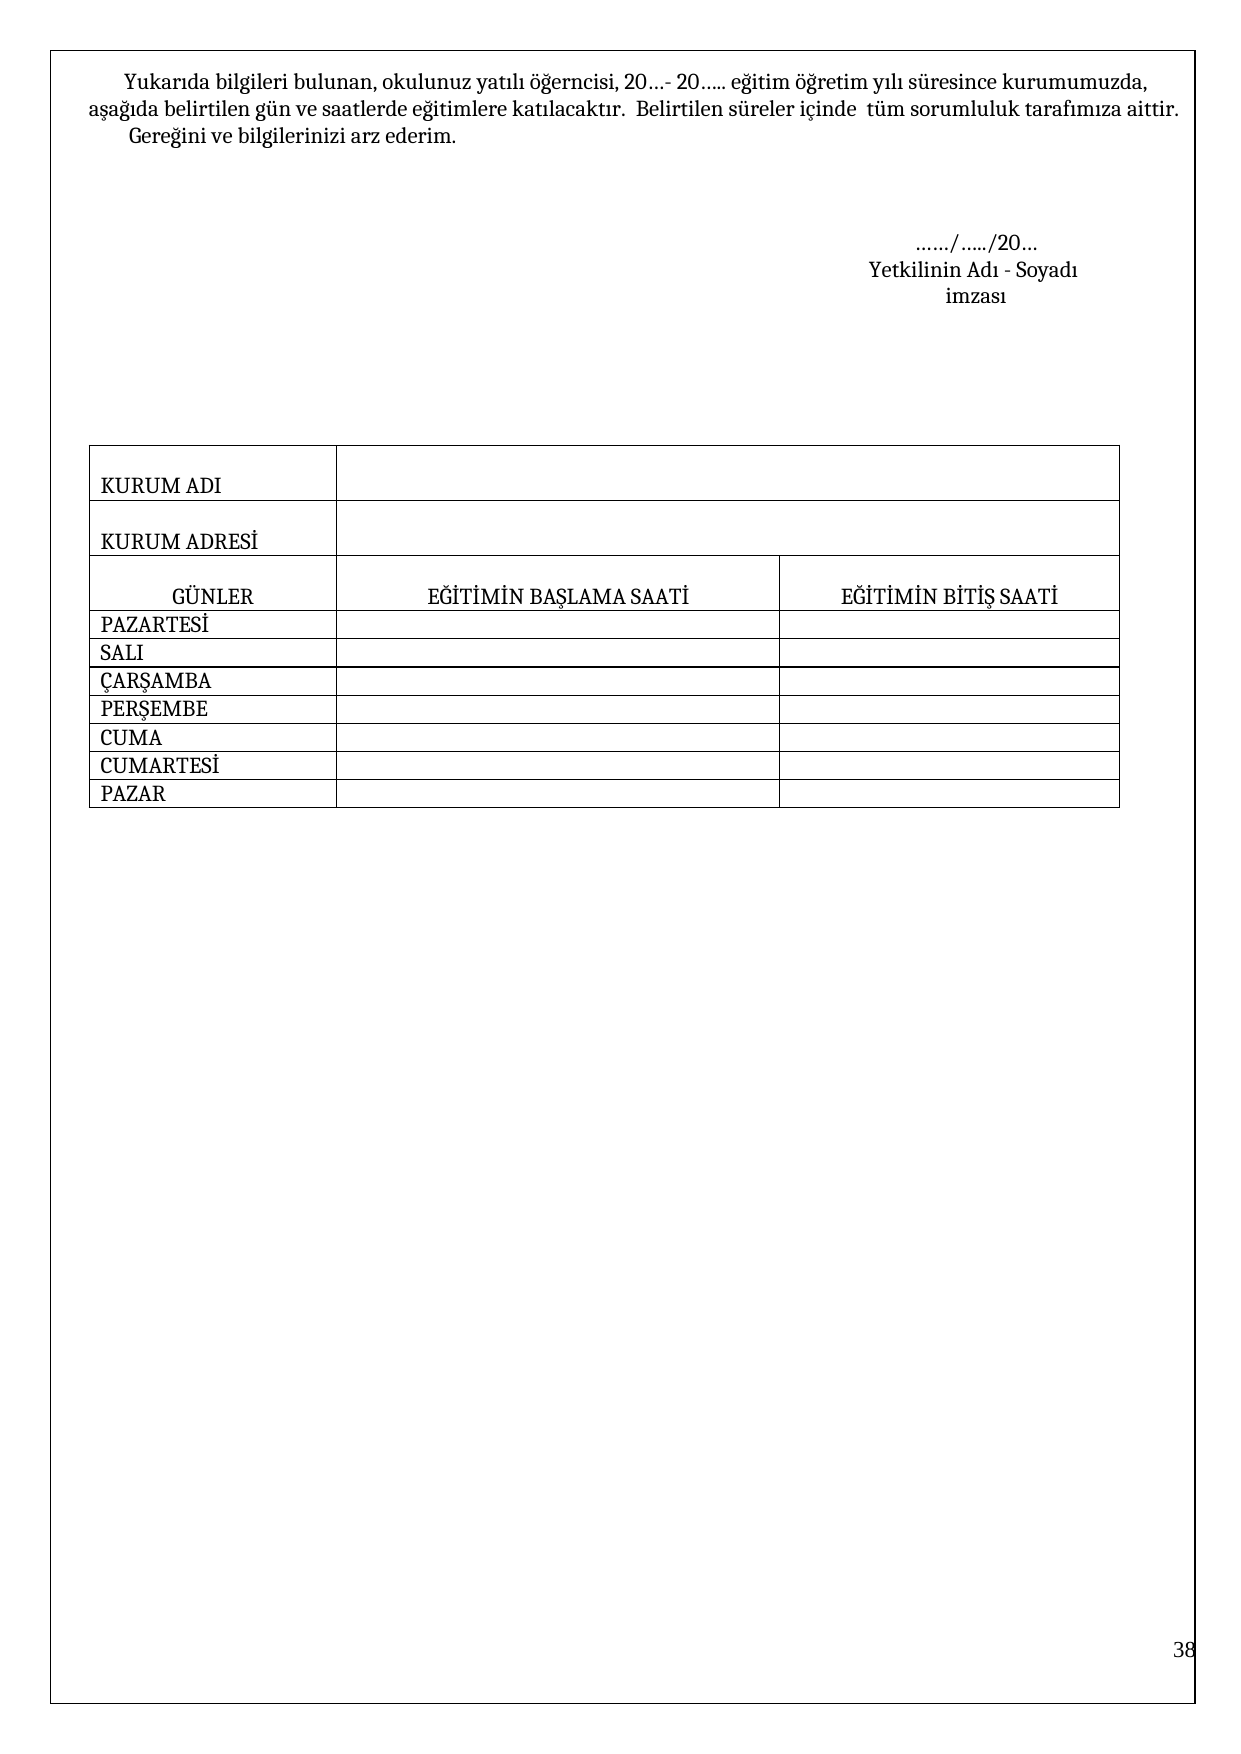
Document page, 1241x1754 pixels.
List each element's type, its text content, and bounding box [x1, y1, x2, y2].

table_cell [337, 752, 779, 779]
table_cell [337, 611, 779, 638]
table_cell PAZARTESİ [90, 611, 336, 638]
table_header [337, 446, 1119, 500]
text Gereğini ve bilgilerinizi arz ederim. [89, 122, 1194, 149]
table_cell [337, 696, 779, 723]
table_cell PERŞEMBE [90, 696, 336, 723]
text Yukarıda bilgileri bulunan, okulunuz yatılı öğerncisi, 20…- 20….. eğitim öğretim yılı süresince kurumumuzda, aşağıda belirtilen gün ve saatlerde eğitimlere katılacaktır. Belirtilen süreler içinde tüm sorumluluk tarafımıza aittir. [89, 69, 1194, 122]
table_cell [337, 668, 779, 694]
text imzası [89, 283, 1194, 309]
table_cell [780, 780, 1119, 807]
table_cell [780, 696, 1119, 723]
table_cell [337, 724, 779, 751]
table_cell [780, 724, 1119, 751]
table_cell PAZAR [90, 780, 336, 807]
table_cell [337, 639, 779, 666]
table_cell [337, 780, 779, 807]
table_cell [780, 611, 1119, 638]
table_cell CUMARTESİ [90, 752, 336, 779]
table_cell [780, 752, 1119, 779]
table_cell KURUM ADRESİ [90, 501, 336, 555]
table_cell [780, 668, 1119, 694]
table_cell SALI [90, 639, 336, 666]
text ……/…../20… [89, 230, 1194, 256]
table_header KURUM ADI [90, 446, 336, 500]
table_cell EĞİTİMİN BİTİŞ SAATİ [780, 556, 1119, 610]
table_cell EĞİTİMİN BAŞLAMA SAATİ [337, 556, 779, 610]
text Yetkilinin Adı - Soyadı [89, 256, 1194, 283]
table_cell ÇARŞAMBA [90, 668, 336, 694]
table_cell [780, 639, 1119, 666]
table_cell [337, 501, 1119, 555]
table_cell GÜNLER [90, 556, 336, 610]
table_cell CUMA [90, 724, 336, 751]
